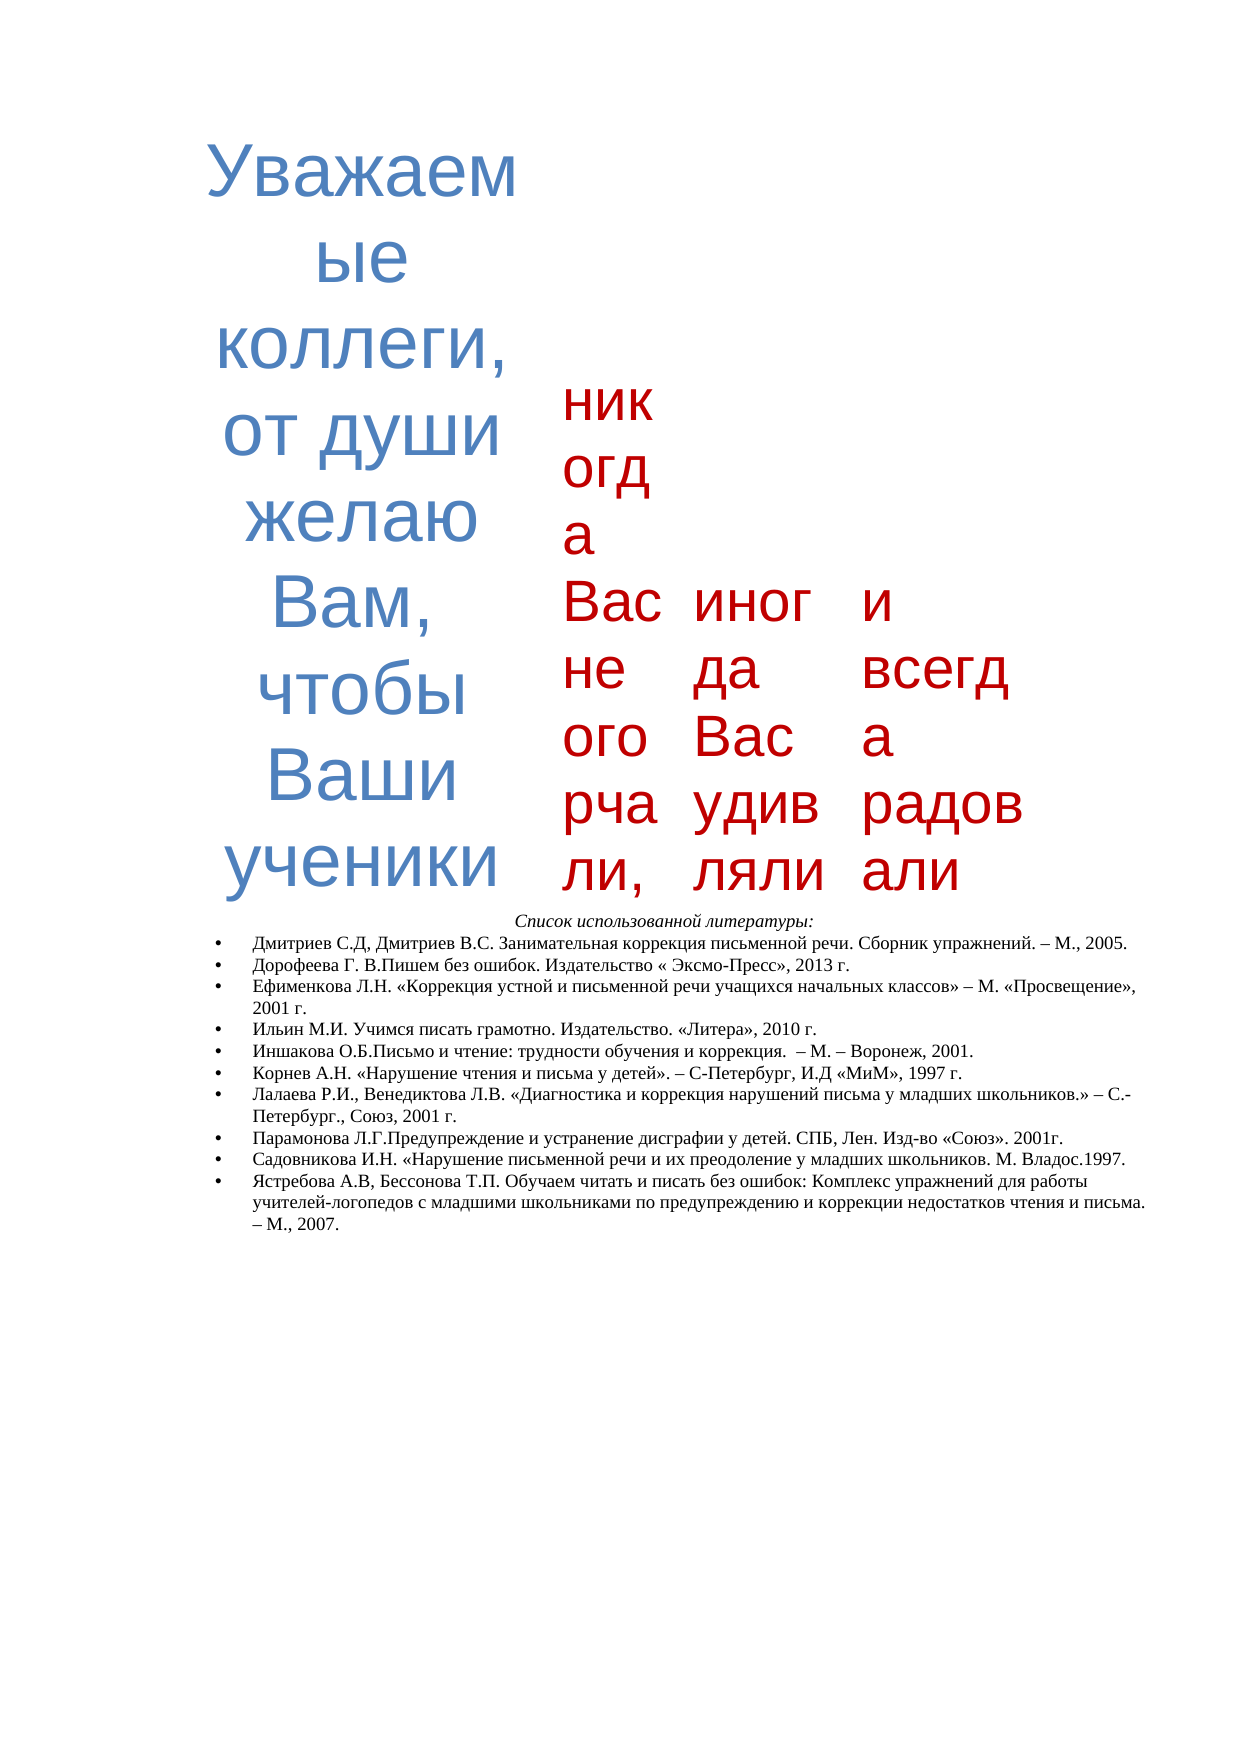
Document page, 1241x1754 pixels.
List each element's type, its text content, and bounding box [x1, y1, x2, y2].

list Корнев А.Н. «Нарушение чтения и письма у детей». – С-Петербург, И.Д «МиМ», 1997 г. [215, 1062, 1152, 1083]
list Лалаева Р.И., Венедиктова Л.В. «Диагностика и коррекция нарушений письма у младших школьников.» – С.-Петербург., Союз, 2001 г. [215, 1083, 1152, 1126]
list Ефименкова Л.Н. «Коррекция устной и письменной речи учащихся начальных классов» – М. «Просвещение», 2001 г. [215, 975, 1152, 1018]
list Дорофеева Г. В.Пишем без ошибок. Издательство « Эксмо-Пресс», 2013 г. [215, 953, 1152, 975]
list Ястребова А.В, Бессонова Т.П. Обучаем читать и писать без ошибок: Комплекс упражнений для работы учителей-логопедов с младшими школьниками по предупреждению и коррекции недостатков чтения и письма. – М., 2007. [215, 1170, 1152, 1234]
list Дмитриев С.Д, Дмитриев В.С. Занимательная коррекция письменной речи. Сборник упражнений. – М., 2005. [215, 932, 1152, 953]
list Ильин М.И. Учимся писать грамотно. Издательство. «Литера», 2010 г. [215, 1018, 1152, 1040]
list Садовникова И.Н. «Нарушение письменной речи и их преодоление у младших школьников. М. Владос.1997. [215, 1148, 1152, 1170]
list Парамонова Л.Г.Предупреждение и устранение дисграфии у детей. СПБ, Лен. Изд-во «Союз». 2001г. [215, 1126, 1152, 1148]
text Список использованной литературы: [177, 910, 1152, 932]
list Иншакова О.Б.Письмо и чтение: трудности обучения и коррекция. – М. – Воронеж, 2001. [215, 1040, 1152, 1062]
